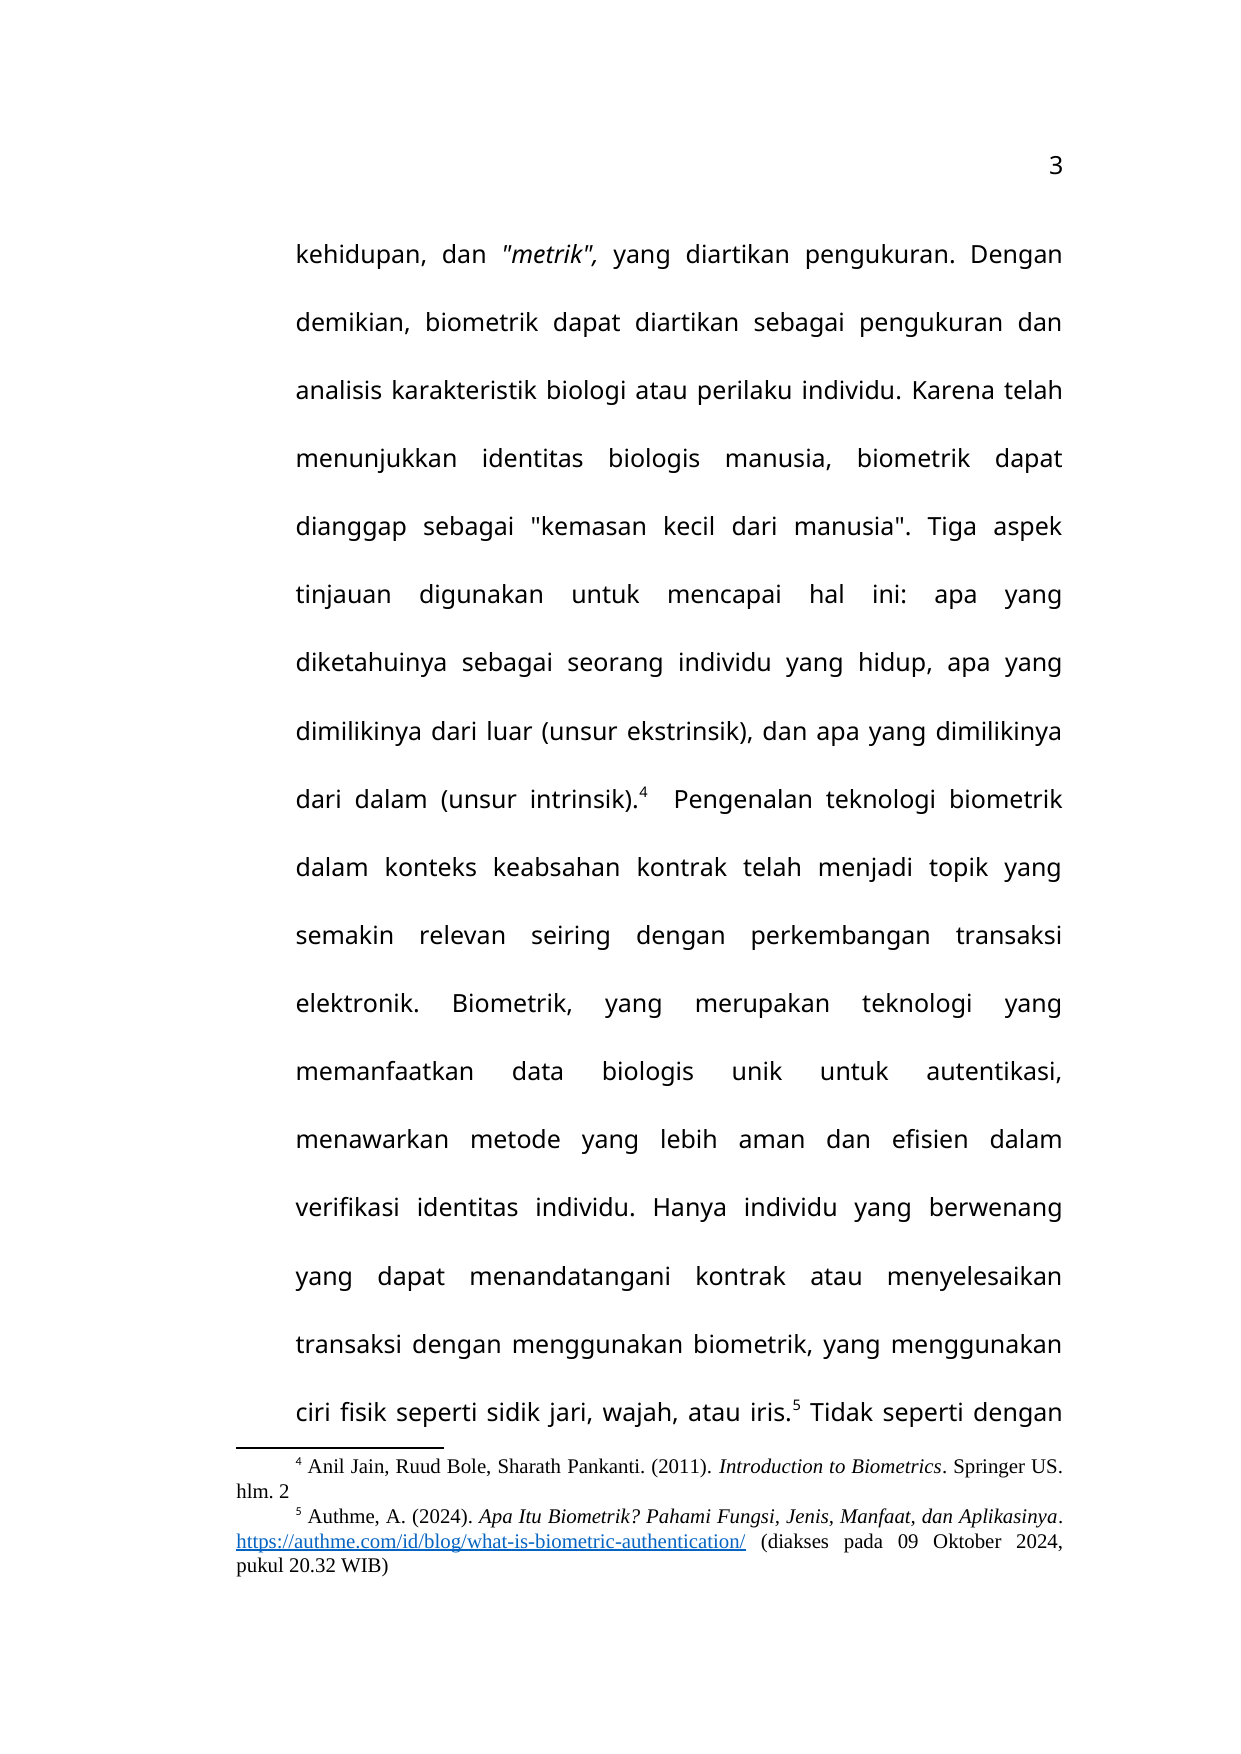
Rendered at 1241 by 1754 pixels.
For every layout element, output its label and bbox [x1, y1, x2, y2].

list [295, 236, 1063, 1428]
